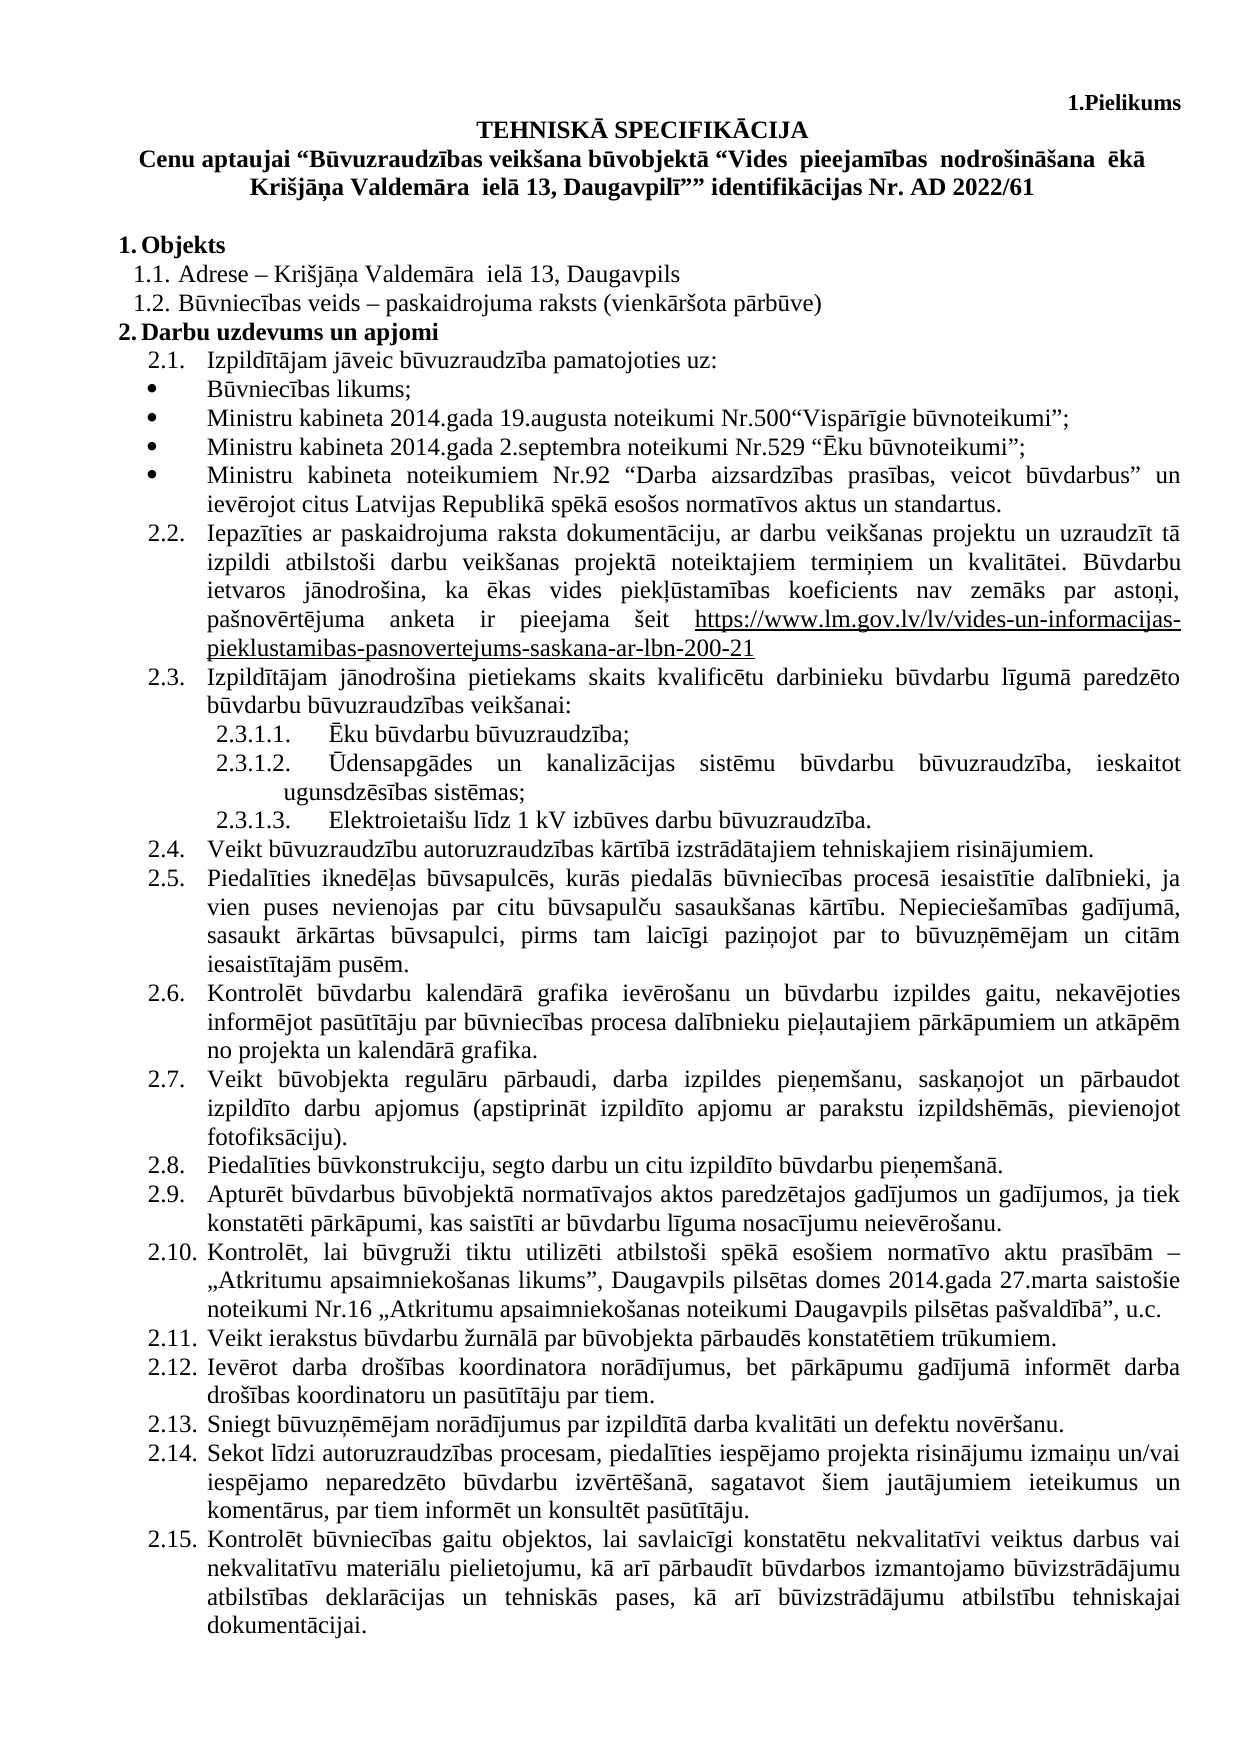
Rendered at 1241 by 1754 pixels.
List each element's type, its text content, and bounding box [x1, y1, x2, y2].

list Elektroietaišu līdz 1 kV izbūves darbu būvuzraudzība. [216, 805, 1181, 834]
list Būvniecības likums; [148, 374, 1181, 403]
list Veikt ierakstus būvdarbu žurnālā par būvobjekta pārbaudēs konstatētiem trūkumiem. [148, 1323, 1181, 1352]
text Cenu aptaujai “Būvuzraudzības veikšana būvobjektā “Vides pieejamības nodrošināšana ēkā [103, 144, 1181, 172]
list Piedalīties būvkonstrukciju, segto darbu un citu izpildīto būvdarbu pieņemšanā. [148, 1150, 1181, 1179]
list Sniegt būvuzņēmējam norādījumus par izpildītā darba kvalitāti un defektu novēršanu. [148, 1409, 1181, 1438]
list Objekts [118, 230, 1181, 259]
list Ministru kabineta noteikumiem Nr.92 “Darba aizsardzības prasības, veicot būvdarbus” un ievērojot citus Latvijas Republikā spēkā esošos normatīvos aktus un standartus. [148, 460, 1181, 518]
list Veikt būvuzraudzību autoruzraudzības kārtībā izstrādātajiem tehniskajiem risinājumiem. [148, 834, 1181, 863]
list Piedalīties iknedēļas būvsapulcēs, kurās piedalās būvniecības procesā iesaistītie dalībnieki, ja vien puses nevienojas par citu būvsapulču sasaukšanas kārtību. Nepieciešamības gadījumā, sasaukt ārkārtas būvsapulci, pirms tam laicīgi paziņojot par to būvuzņēmējam un citām iesaistītajām pusēm. [148, 863, 1181, 978]
list Ievērot darba drošības koordinatora norādījumus, bet pārkāpumu gadījumā informēt darba drošības koordinatoru un pasūtītāju par tiem. [148, 1352, 1181, 1409]
list Apturēt būvdarbus būvobjektā normatīvajos aktos paredzētajos gadījumos un gadījumos, ja tiek konstatēti pārkāpumi, kas saistīti ar būvdarbu līguma nosacījumu neievērošanu. [148, 1179, 1181, 1237]
list Kontrolēt būvdarbu kalendārā grafika ievērošanu un būvdarbu izpildes gaitu, nekavējoties informējot pasūtītāju par būvniecības procesa dalībnieku pieļautajiem pārkāpumiem un atkāpēm no projekta un kalendārā grafika. [148, 978, 1181, 1064]
list Būvniecības veids – paskaidrojuma raksts (vienkāršota pārbūve) [133, 288, 1181, 317]
list Izpildītājam jāveic būvuzraudzība pamatojoties uz: [148, 345, 1181, 374]
list Kontrolēt būvniecības gaitu objektos, lai savlaicīgi konstatētu nekvalitatīvi veiktus darbus vai nekvalitatīvu materiālu pielietojumu, kā arī pārbaudīt būvdarbos izmantojamo būvizstrādājumu atbilstības deklarācijas un tehniskās pases, kā arī būvizstrādājumu atbilstību tehniskajai dokumentācijai. [148, 1524, 1181, 1639]
text Krišjāņa Valdemāra ielā 13, Daugavpilī”” identifikācijas Nr. AD 2022/61 [103, 172, 1181, 201]
list Ēku būvdarbu būvuzraudzība; [216, 719, 1181, 748]
list Izpildītājam jānodrošina pietiekams skaits kvalificētu darbinieku būvdarbu līgumā paredzēto būvdarbu būvuzraudzības veikšanai: [148, 662, 1181, 719]
text TEHNISKĀ SPECIFIKĀCIJA [103, 115, 1181, 144]
list Iepazīties ar paskaidrojuma raksta dokumentāciju, ar darbu veikšanas projektu un uzraudzīt tā izpildi atbilstoši darbu veikšanas projektā noteiktajiem termiņiem un kvalitātei. Būvdarbu ietvaros jānodrošina, ka ēkas vides piekļūstamības koeficients nav zemāks par astoņi, pašnovērtējuma anketa ir pieejama šeit https://www.lm.gov.lv/lv/vides-un-informacijas-pieklustamibas-pasnovertejums-saskana-ar-lbn-200-21 [148, 518, 1181, 662]
list Ministru kabineta 2014.gada 19.augusta noteikumi Nr.500“Vispārīgie būvnoteikumi”; [148, 403, 1181, 432]
list Ūdensapgādes un kanalizācijas sistēmu būvdarbu būvuzraudzība, ieskaitot ugunsdzēsības sistēmas; [216, 748, 1181, 805]
list Kontrolēt, lai būvgruži tiktu utilizēti atbilstoši spēkā esošiem normatīvo aktu prasībām – „Atkritumu apsaimniekošanas likums”, Daugavpils pilsētas domes 2014.gada 27.marta saistošie noteikumi Nr.16 „Atkritumu apsaimniekošanas noteikumi Daugavpils pilsētas pašvaldībā”, u.c. [148, 1237, 1181, 1323]
text 1.Pielikums [103, 89, 1181, 115]
list Darbu uzdevums un apjomi [118, 317, 1181, 345]
list Veikt būvobjekta regulāru pārbaudi, darba izpildes pieņemšanu, saskaņojot un pārbaudot izpildīto darbu apjomus (apstiprināt izpildīto apjomu ar parakstu izpildshēmās, pievienojot fotofiksāciju). [148, 1064, 1181, 1150]
list Sekot līdzi autoruzraudzības procesam, piedalīties iespējamo projekta risinājumu izmaiņu un/vai iespējamo neparedzēto būvdarbu izvērtēšanā, sagatavot šiem jautājumiem ieteikumus un komentārus, par tiem informēt un konsultēt pasūtītāju. [148, 1438, 1181, 1524]
list Adrese – Krišjāņa Valdemāra ielā 13, Daugavpils [133, 259, 1181, 288]
list Ministru kabineta 2014.gada 2.septembra noteikumi Nr.529 “Ēku būvnoteikumi”; [148, 432, 1181, 460]
